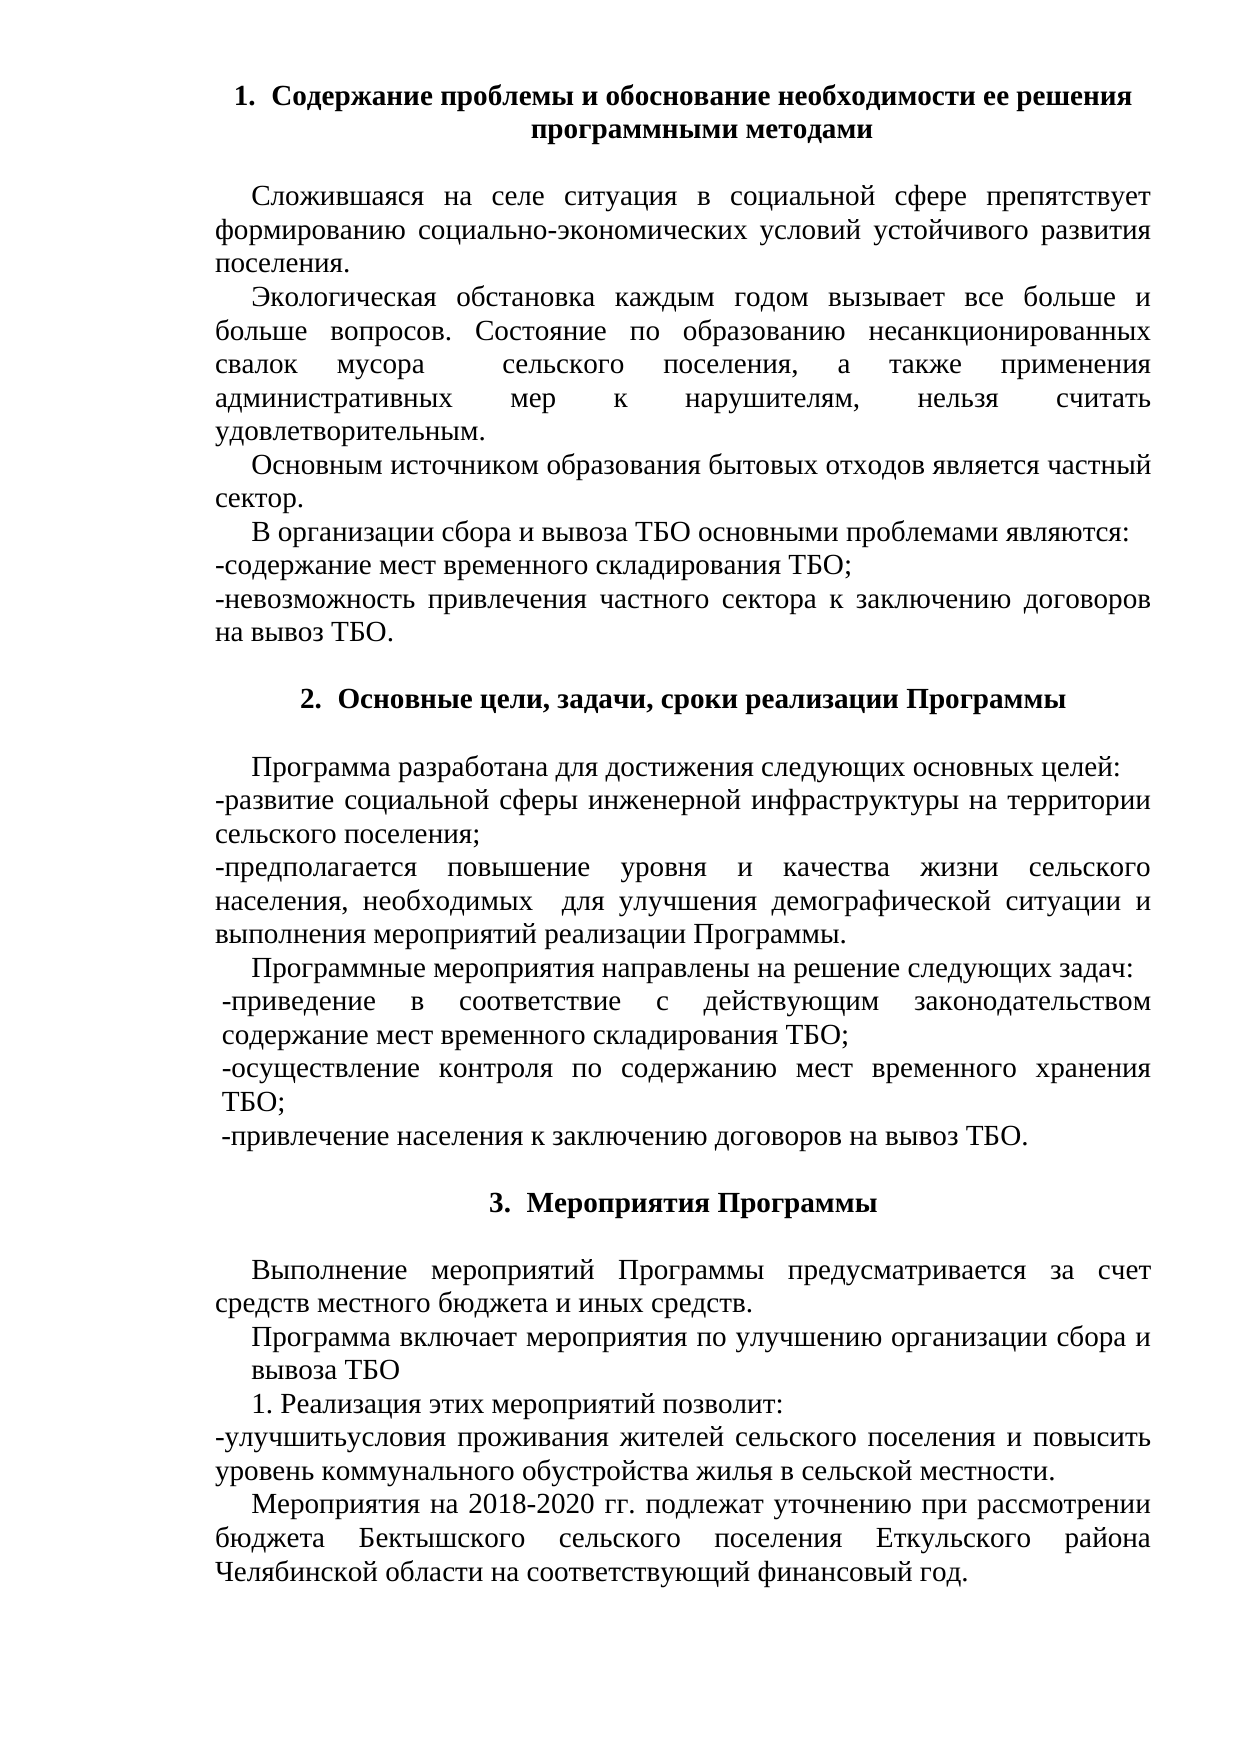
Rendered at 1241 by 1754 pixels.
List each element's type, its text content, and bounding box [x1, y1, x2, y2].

text Программа включает мероприятия по улучшению организации сбора и вывоза ТБО [251, 1319, 1152, 1386]
text Мероприятия на 2018-2020 гг. подлежат уточнению при рассмотрении бюджета Бектышского сельского поселения Еткульского района Челябинской области на соответствующий финансовый год. [215, 1487, 1152, 1587]
text -улучшитьусловия проживания жителей сельского поселения и повысить уровень коммунального обустройства жилья в сельской местности. [215, 1419, 1152, 1487]
text Программные мероприятия направлены на решение следующих задач: [215, 950, 1152, 983]
list Основные цели, задачи, сроки реализации Программы [215, 682, 1152, 715]
text -развитие социальной сферы инженерной инфраструктуры на территории сельского поселения; [215, 782, 1152, 849]
text Основным источником образования бытовых отходов является частный сектор. [215, 447, 1152, 514]
text -привлечение населения к заключению договоров на вывоз ТБО. [177, 1118, 1152, 1151]
text -невозможность привлечения частного сектора к заключению договоров на вывоз ТБО. [215, 581, 1152, 648]
list Содержание проблемы и обоснование необходимости ее решения программными методами [215, 78, 1152, 145]
text Выполнение мероприятий Программы предусматривается за счет средств местного бюджета и иных средств. [215, 1252, 1152, 1319]
text Программа разработана для достижения следующих основных целей: [215, 749, 1152, 782]
list Мероприятия Программы [215, 1185, 1152, 1218]
text -предполагается повышение уровня и качества жизни сельского населения, необходимых для улучшения демографической ситуации и выполнения мероприятий реализации Программы. [215, 849, 1152, 950]
text Сложившаяся на селе ситуация в социальной сфере препятствует формированию социально-экономических условий устойчивого развития поселения. [215, 178, 1152, 279]
text В организации сбора и вывоза ТБО основными проблемами являются: [215, 514, 1152, 547]
text -содержание мест временного складирования ТБО; [215, 547, 1152, 581]
text -осуществление контроля по содержанию мест временного хранения ТБО; [222, 1051, 1152, 1118]
text Экологическая обстановка каждым годом вызывает все больше и больше вопросов. Состояние по образованию несанкционированных свалок мусора сельского поселения, а также применения административных мер к нарушителям, нельзя считать удовлетворительным. [215, 279, 1152, 447]
text 1. Реализация этих мероприятий позволит: [251, 1386, 1152, 1419]
text -приведение в соответствие с действующим законодательством содержание мест временного складирования ТБО; [222, 983, 1152, 1051]
